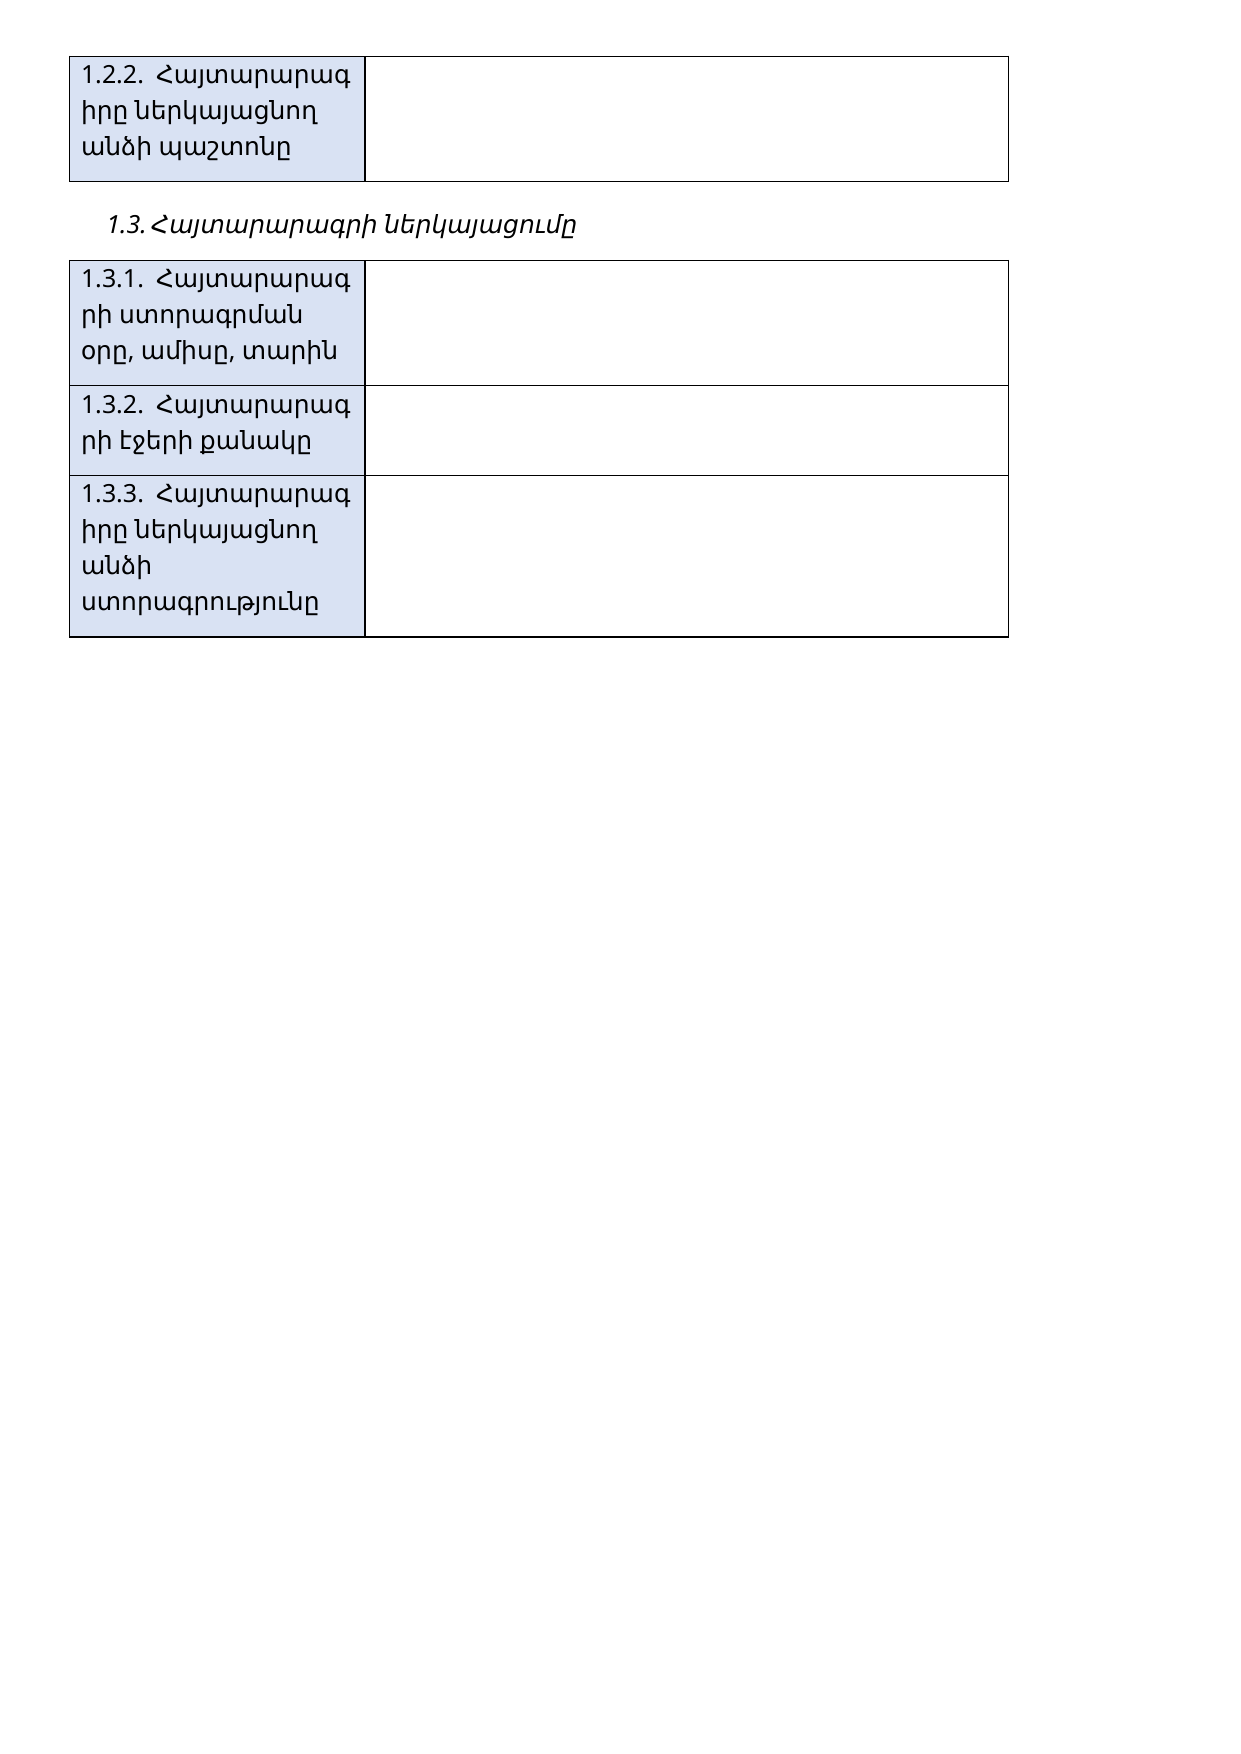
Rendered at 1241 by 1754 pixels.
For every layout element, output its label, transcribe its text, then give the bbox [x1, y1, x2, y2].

list Հայտարարագրի ներկայացումը [106, 207, 1152, 241]
table_cell [366, 57, 1008, 181]
table_cell [366, 476, 1008, 636]
table_cell Հայտարարագրի էջերի քանակը [70, 386, 364, 475]
table_cell Հայտարարագիրը ներկայացնող անձի պաշտոնը [70, 57, 364, 181]
table_header Հայտարարագրի ստորագրման օրը, ամիսը, տարին [70, 261, 364, 385]
table_cell Հայտարարագիրը ներկայացնող անձի ստորագրությունը [70, 476, 364, 636]
table_header [366, 261, 1008, 385]
table_cell [366, 386, 1008, 475]
